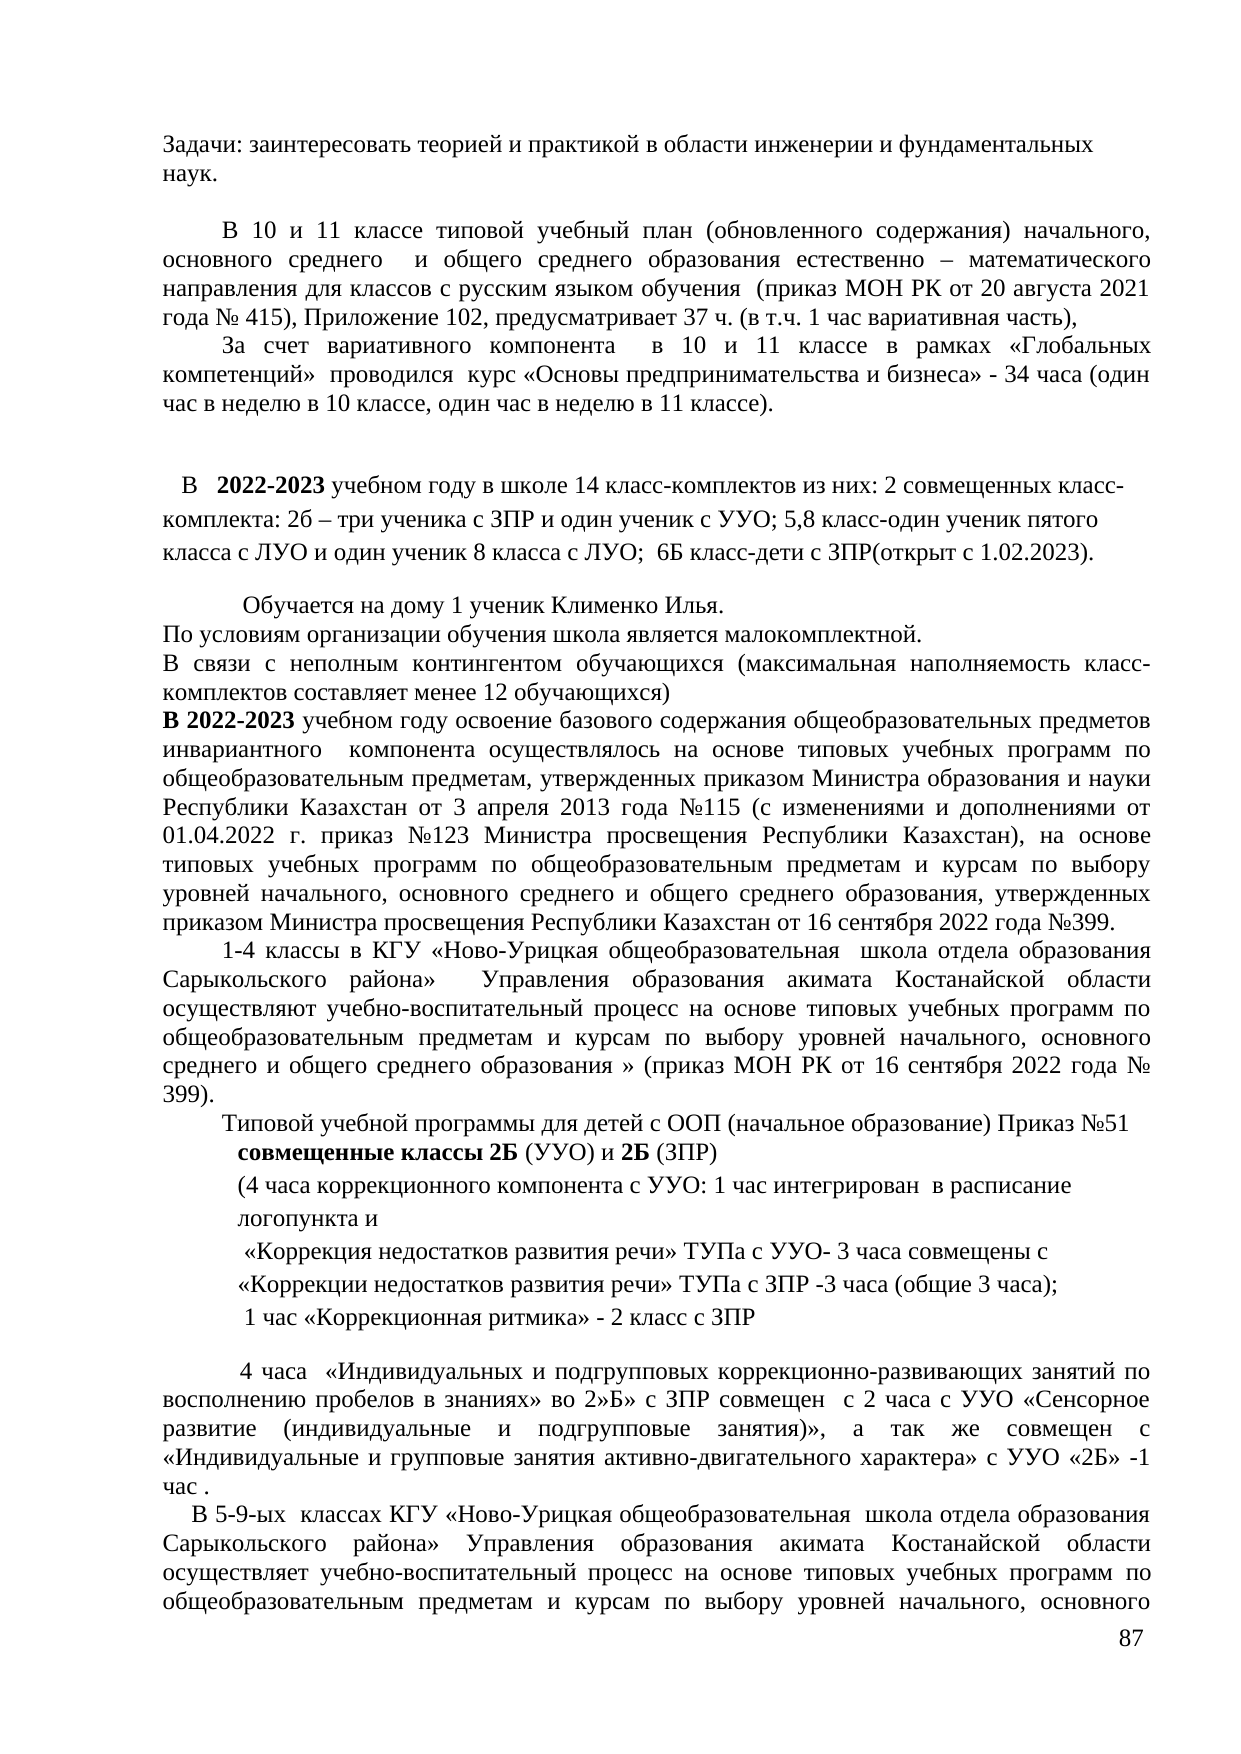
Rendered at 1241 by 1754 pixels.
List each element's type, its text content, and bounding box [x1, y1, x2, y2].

text За счет вариативного компонента в 10 и 11 классе в рамках «Глобальных компетенций» проводился курс «Основы предпринимательства и бизнеса» - 34 часа (один час в неделю в 10 классе, один час в неделю в 11 классе). [162, 331, 1151, 417]
text 1-4 классы в КГУ «Ново-Урицкая общеобразовательная школа отдела образования Сарыкольского района» Управления образования акимата Костанайской области осуществляют учебно-воспитательный процесс на основе типовых учебных программ по общеобразовательным предметам и курсам по выбору уровней начального, основного среднего и общего среднего образования » (приказ МОН РК от 16 сентября 2022 года № 399). [162, 936, 1152, 1108]
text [162, 1499, 1151, 1614]
text Типовой учебной программы для детей с ООП (начальное образование) Приказ №51 [162, 1108, 1152, 1137]
text (4 часа коррекционного компонента с УУО: 1 час интегрирован в расписание логопункта и [237, 1170, 1152, 1232]
text 4 часа «Индивидуальных и подгрупповых коррекционно-развивающих занятий по восполнению пробелов в знаниях» во 2»Б» с ЗПР совмещен с 2 часа с УУО «Сенсорное развитие (индивидуальные и подгрупповые занятия)», а так же совмещен с «Индивидуальные и групповые занятия активно-двигательного характера» с УУО «2Б» -1 час . [162, 1356, 1152, 1499]
text По условиям организации обучения школа является малокомплектной. [162, 619, 1152, 648]
text Задачи: заинтересовать теорией и практикой в области инженерии и фундаментальных наук. [162, 129, 1152, 187]
text совмещенные классы 2Б (УУО) и 2Б (ЗПР) [237, 1137, 1152, 1166]
text «Коррекция недостатков развития речи» ТУПа с УУО- 3 часа совмещены с «Коррекции недостатков развития речи» ТУПа с ЗПР -3 часа (общие 3 часа); [237, 1236, 1152, 1298]
text В 2022-2023 учебном году освоение базового содержания общеобразовательных предметов инвариантного компонента осуществлялось на основе типовых учебных программ по общеобразовательным предметам, утвержденных приказом Министра образования и науки Республики Казахстан от 3 апреля 2013 года №115 (с изменениями и дополнениями от 01.04.2022 г. приказ №123 Министра просвещения Республики Казахстан), на основе типовых учебных программ по общеобразовательным предметам и курсам по выбору уровней начального, основного среднего и общего среднего образования, утвержденных приказом Министра просвещения Республики Казахстан от 16 сентября 2022 года №399. [162, 706, 1152, 936]
text В 10 и 11 классе типовой учебный план (обновленного содержания) начального, основного среднего и общего среднего образования естественно – математического направления для классов с русским языком обучения (приказ МОН РК от 20 августа 2021 года № 415), Приложение 102, предусматривает 37 ч. (в т.ч. 1 час вариативная часть), [162, 216, 1152, 331]
text В связи с неполным контингентом обучающихся (максимальная наполняемость класс-комплектов составляет менее 12 обучающихся) [162, 648, 1152, 706]
text Обучается на дому 1 ученик Клименко Илья. [162, 591, 1152, 619]
text 1 час «Коррекционная ритмика» - 2 класс с ЗПР [237, 1302, 1152, 1331]
text В 2022-2023 учебном году в школе 14 класс-комплектов из них: 2 совмещенных класс-комплекта: 2б – три ученика с ЗПР и один ученик с УУО; 5,8 класс-один ученик пятого класса с ЛУО и один ученик 8 класса с ЛУО; 6Б класс-дети с ЗПР(открыт с 1.02.2023). [162, 471, 1152, 565]
